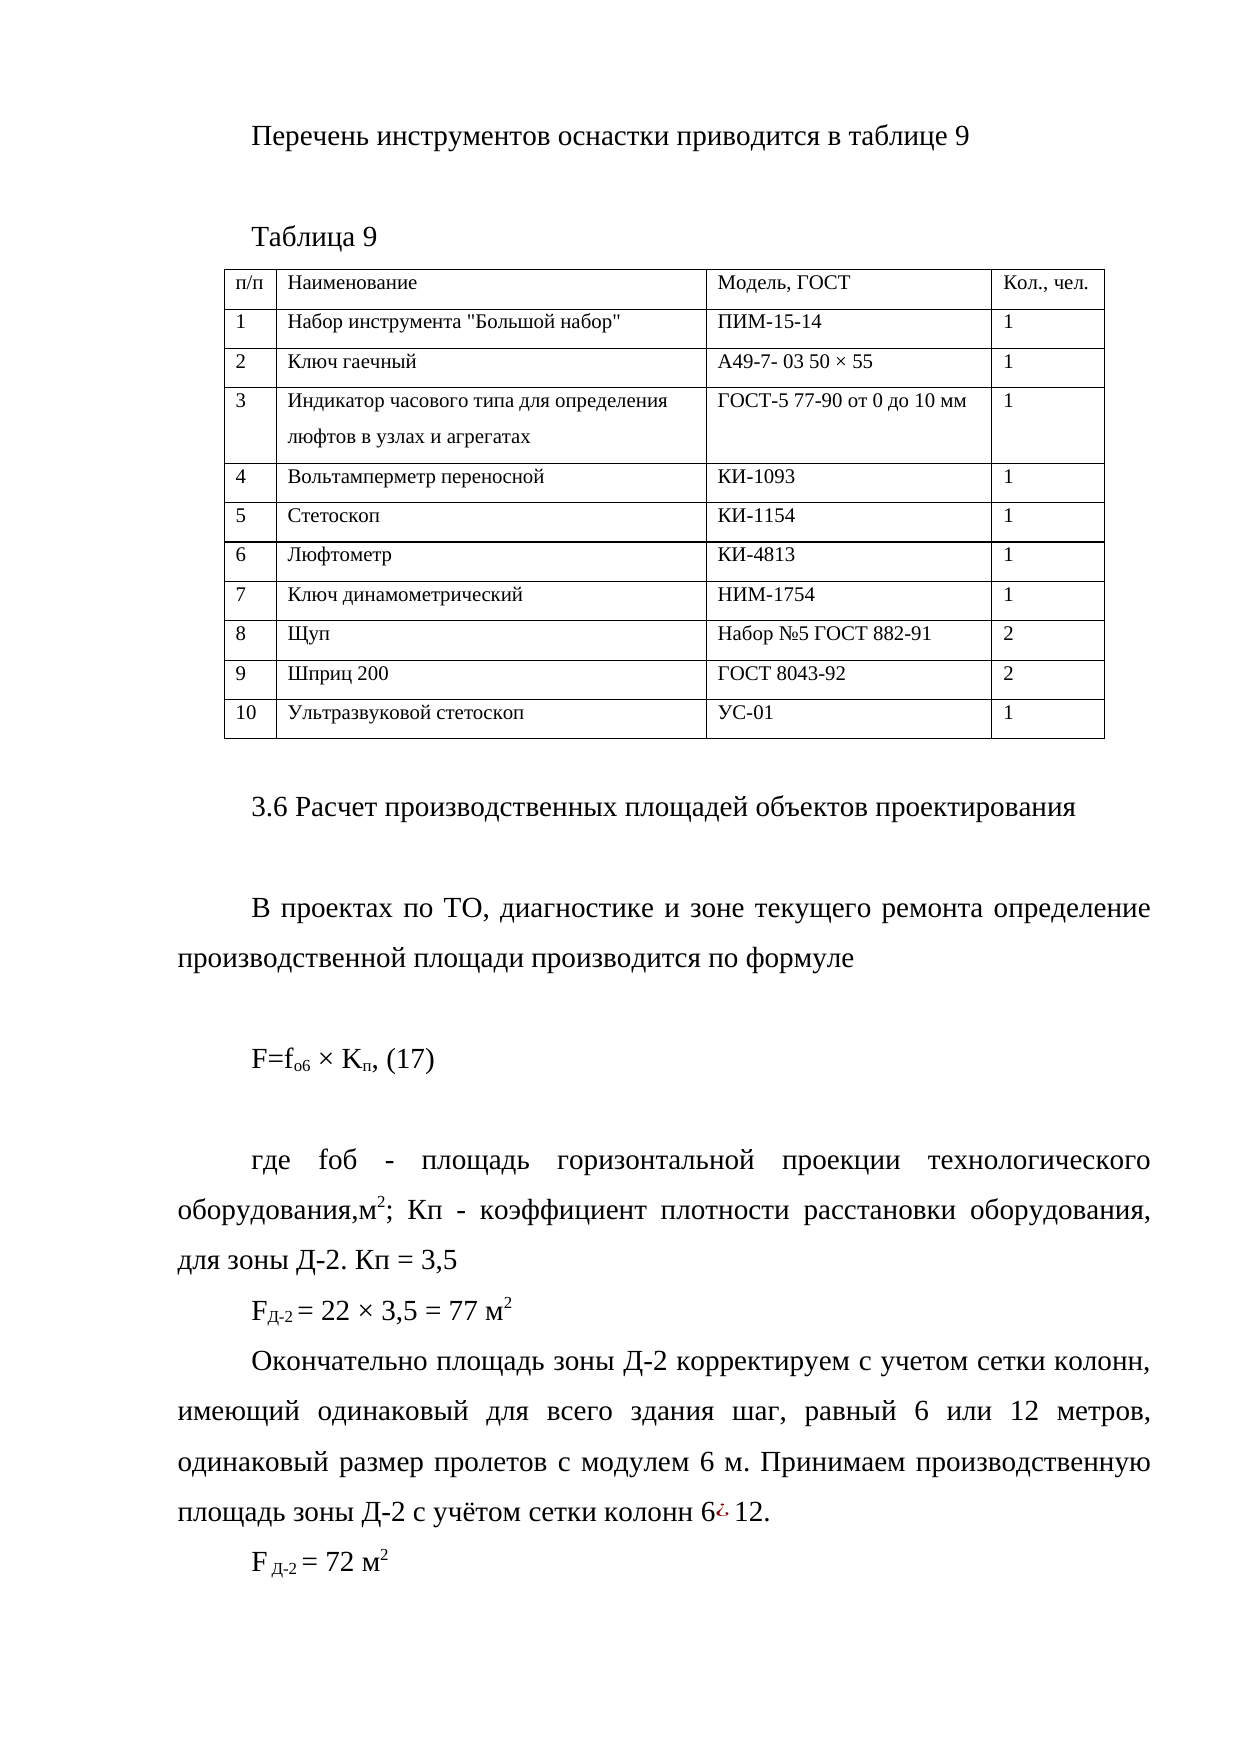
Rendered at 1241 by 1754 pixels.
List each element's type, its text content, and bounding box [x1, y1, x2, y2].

table_cell ГОСТ-5 77-90 от 0 до 10 мм [707, 388, 991, 463]
table_cell 7 [225, 582, 276, 620]
table_cell УС-01 [707, 700, 991, 738]
table_cell 8 [225, 621, 276, 659]
table_cell КИ-1154 [707, 503, 991, 541]
text F Д-2 = [177, 1544, 1152, 1578]
table_cell 2 [992, 661, 1104, 699]
text где foб - площадь горизонтальной проекции технологического оборудования,м2; Кп - коэффициент плотности расстановки оборудования, для зоны Д-2. Кп = 3,5 [177, 1142, 1152, 1276]
table_cell Ультразвуковой стетоскоп [277, 700, 706, 738]
table_cell КИ-4813 [707, 543, 991, 581]
table_cell НИМ-1754 [707, 582, 991, 620]
table_cell 1 [992, 310, 1104, 348]
table_cell 1 [992, 700, 1104, 738]
table_cell 5 [225, 503, 276, 541]
table_cell Индикатор часового типа для определения люфтов в узлах и агрегатах [277, 388, 706, 463]
table_cell 1 [992, 388, 1104, 463]
table_cell 10 [225, 700, 276, 738]
table_cell Щуп [277, 621, 706, 659]
table_cell Стетоскоп [277, 503, 706, 541]
table_cell 1 [992, 464, 1104, 502]
table_cell 4 [225, 464, 276, 502]
text F=fo6 × Kп, (17) [177, 1041, 1152, 1075]
table_cell Вольтамперметр переносной [277, 464, 706, 502]
table_header п/п [225, 270, 276, 308]
text FД-2 = 22 × 3,5 = [177, 1293, 1152, 1326]
table_header Наименование [277, 270, 706, 308]
table_cell 1 [225, 310, 276, 348]
table_cell Люфтометр [277, 543, 706, 581]
table_header Модель, ГОСТ [707, 270, 991, 308]
text 3.6 Расчет производственных площадей объектов проектирования [177, 789, 1152, 823]
text В проектах по ТО, диагностике и зоне текущего ремонта определение производственной площади производится по формуле [177, 890, 1152, 974]
text Окончательно площадь зоны Д-2 корректируем с учетом сетки колонн, имеющий одинаковый для всего здания шаг, равный 6 или , одинаковый размер пролетов с модулем . Принимаем производственную площадь зоны Д-2 с учётом сетки колонн 612. [177, 1343, 1152, 1527]
table_header Кол., чел. [992, 270, 1104, 308]
table_cell 9 [225, 661, 276, 699]
table_cell 1 [992, 543, 1104, 581]
table_cell 1 [992, 349, 1104, 387]
table_cell Набop №5 ГОСТ 882-91 [707, 621, 991, 659]
text Перечень инструментов оснастки приводится в таблице 9 [177, 118, 1152, 152]
table_cell А49-7- 03 50 × 55 [707, 349, 991, 387]
table_cell КИ-1093 [707, 464, 991, 502]
table_cell 2 [992, 621, 1104, 659]
table_cell ПИМ-15-14 [707, 310, 991, 348]
table_cell Шприц 200 [277, 661, 706, 699]
table_cell Ключ динамометрический [277, 582, 706, 620]
table_cell 6 [225, 543, 276, 581]
table_cell 2 [225, 349, 276, 387]
text Таблица 9 [177, 219, 1152, 252]
table_cell Набор инструмента "Большой набор" [277, 310, 706, 348]
table_cell ГОСТ 8043-92 [707, 661, 991, 699]
table_cell 1 [992, 582, 1104, 620]
table_cell Ключ гаечный [277, 349, 706, 387]
table_cell 3 [225, 388, 276, 463]
table_cell 1 [992, 503, 1104, 541]
